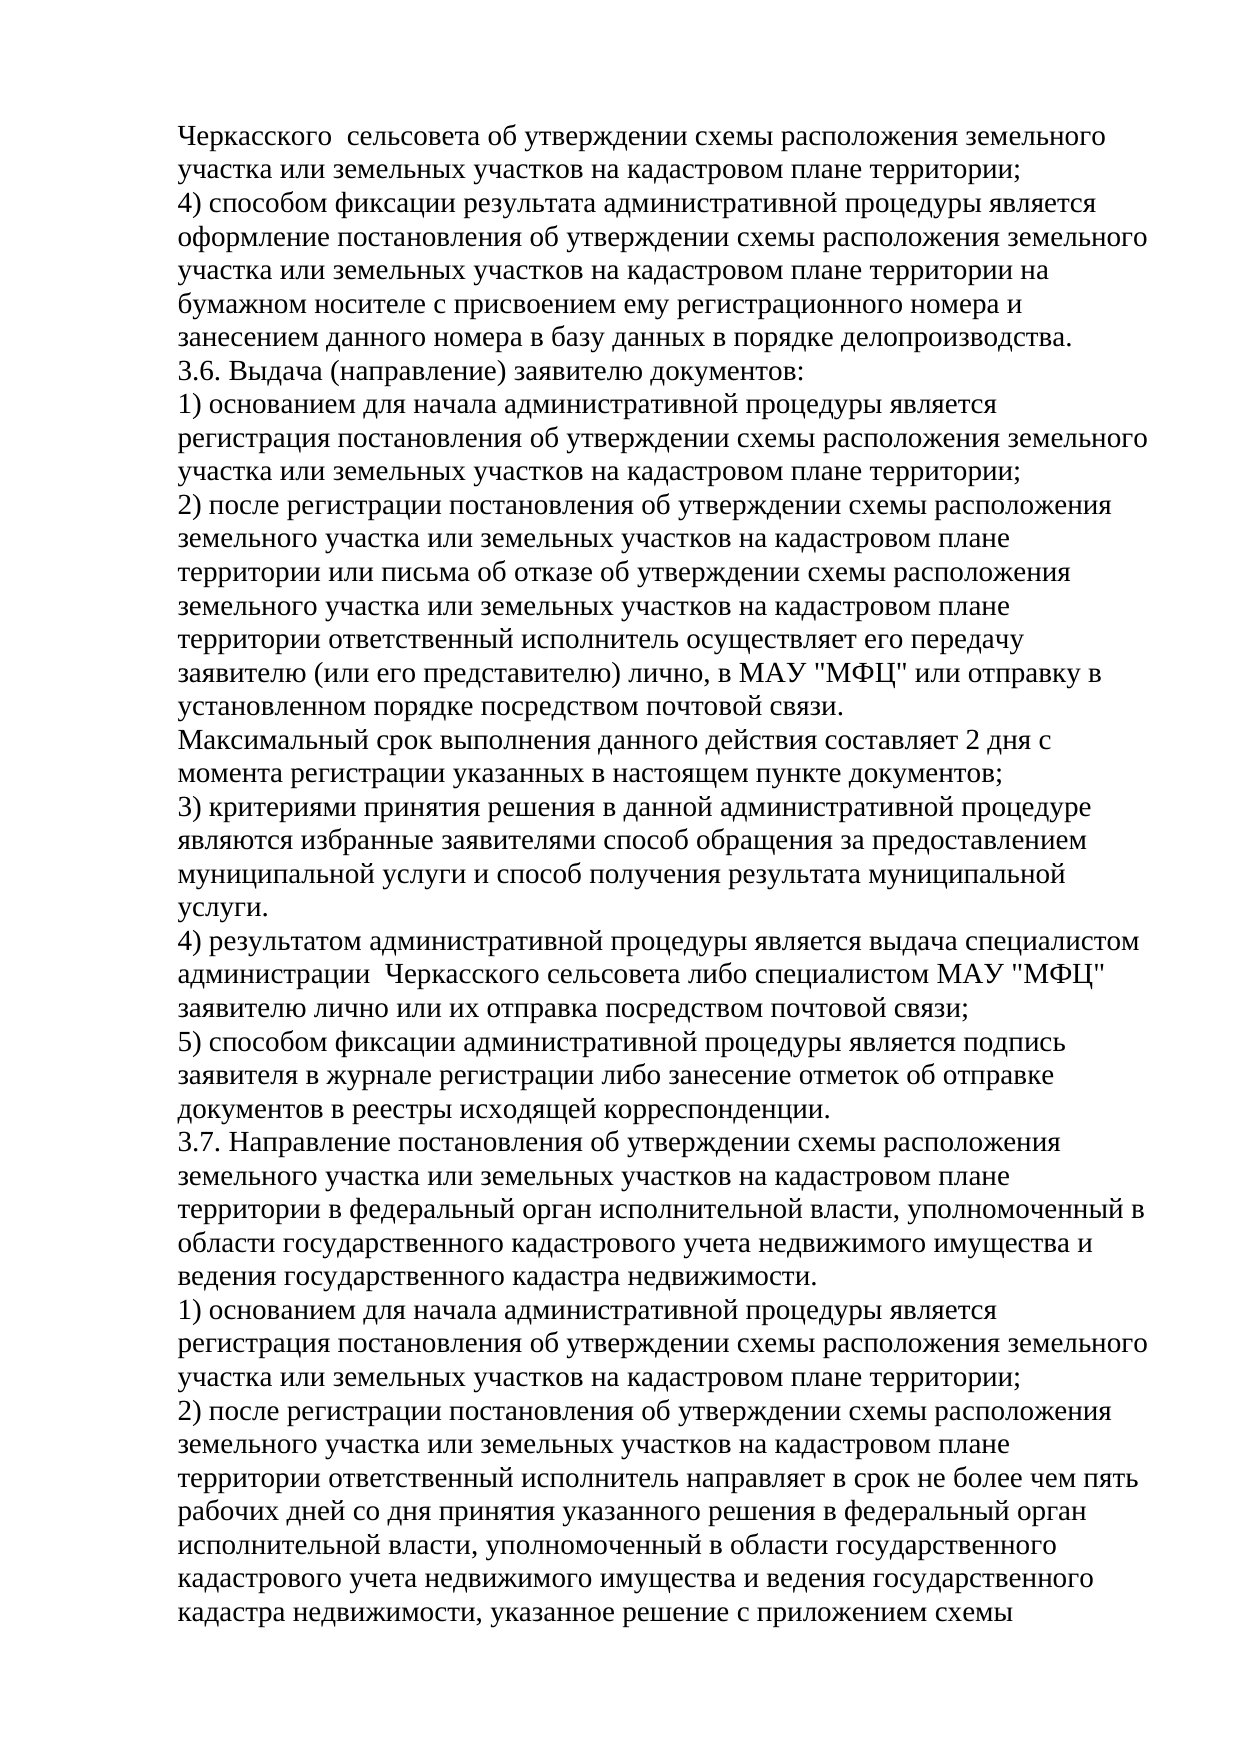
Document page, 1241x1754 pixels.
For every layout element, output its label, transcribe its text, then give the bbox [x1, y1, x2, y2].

text 5) способом фиксации административной процедуры является подпись заявителя в журнале регистрации либо занесение отметок об отправке документов в реестры исходящей корреспонденции. [177, 1024, 1152, 1124]
text 3) критериями принятия решения в данной административной процедуре являются избранные заявителями способ обращения за предоставлением муниципальной услуги и способ получения результата муниципальной услуги. [177, 789, 1152, 923]
text 3.6. Выдача (направление) заявителю документов: [177, 353, 1152, 386]
text 4) результатом административной процедуры является выдача специалистом администрации Черкасского сельсовета либо специалистом МАУ "МФЦ" заявителю лично или их отправка посредством почтовой связи; [177, 923, 1152, 1024]
text 2) после регистрации постановления об утверждении схемы расположения земельного участка или земельных участков на кадастровом плане территории или письма об отказе об утверждении схемы расположения земельного участка или земельных участков на кадастровом плане территории ответственный исполнитель осуществляет его передачу заявителю (или его представителю) лично, в МАУ "МФЦ" или отправку в установленном порядке посредством почтовой связи. [177, 487, 1152, 722]
text 3.7. Направление постановления об утверждении схемы расположения земельного участка или земельных участков на кадастровом плане территории в федеральный орган исполнительной власти, уполномоченный в области государственного кадастрового учета недвижимого имущества и ведения государственного кадастра недвижимости. [177, 1124, 1152, 1292]
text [177, 118, 1152, 185]
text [177, 1393, 1152, 1627]
text 1) основанием для начала административной процедуры является регистрация постановления об утверждении схемы расположения земельного участка или земельных участков на кадастровом плане территории; [177, 386, 1152, 487]
text Максимальный срок выполнения данного действия составляет 2 дня с момента регистрации указанных в настоящем пункте документов; [177, 722, 1152, 789]
text 4) способом фиксации результата административной процедуры является оформление постановления об утверждении схемы расположения земельного участка или земельных участков на кадастровом плане территории на бумажном носителе с присвоением ему регистрационного номера и занесением данного номера в базу данных в порядке делопроизводства. [177, 185, 1152, 353]
text 1) основанием для начала административной процедуры является регистрация постановления об утверждении схемы расположения земельного участка или земельных участков на кадастровом плане территории; [177, 1292, 1152, 1393]
